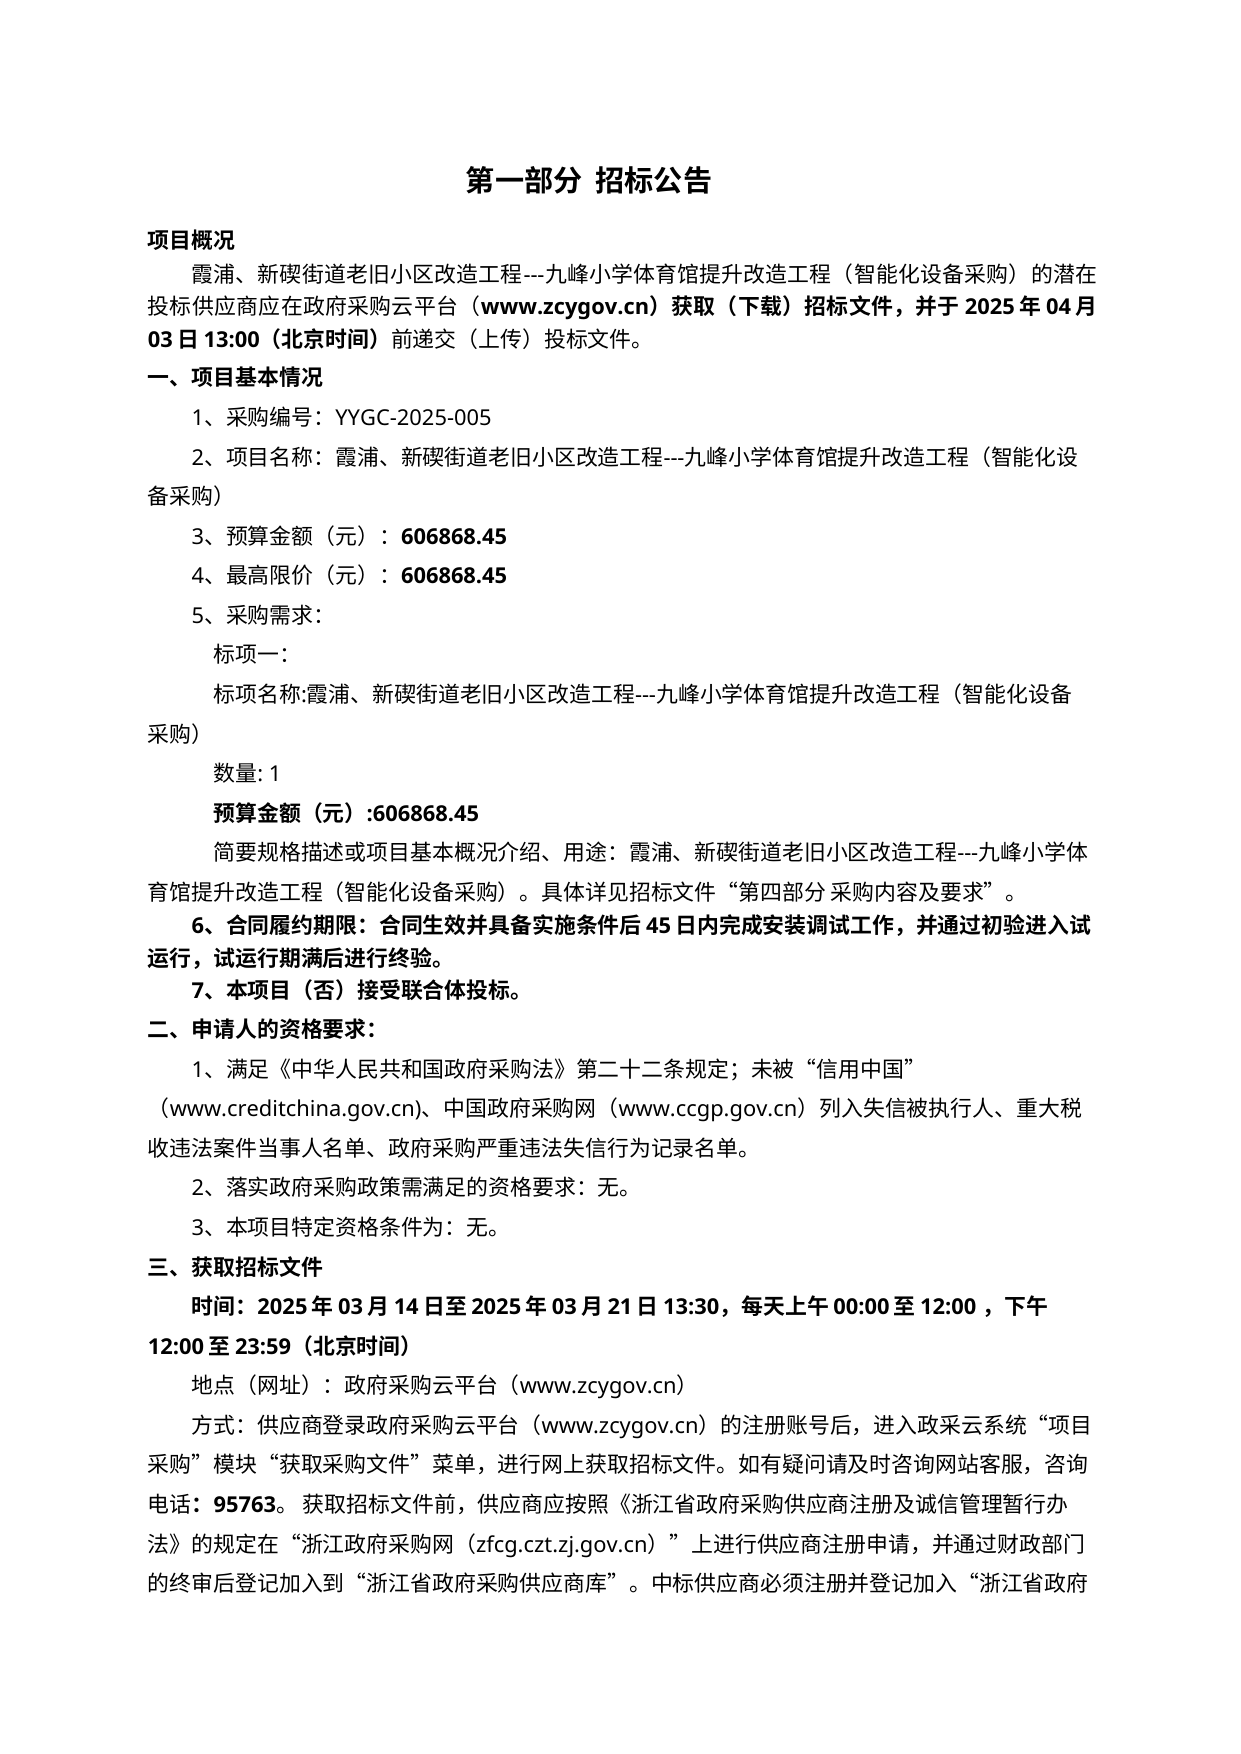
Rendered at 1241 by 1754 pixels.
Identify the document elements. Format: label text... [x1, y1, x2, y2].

subtitle 二、申请人的资格要求： [148, 1006, 1092, 1045]
text 标项名称:霞浦、新碶街道老旧小区改造工程---九峰小学体育馆提升改造工程（智能化设备采购） [148, 671, 1092, 750]
text 预算金额（元）:606868.45 [148, 789, 1092, 829]
text 1、满足《中华人民共和国政府采购法》第二十二条规定；未被“信用中国”（www.creditchina.gov.cn)、中国政府采购网（www.ccgp.gov.cn）列入失信被执行人、重大税收违法案件当事人名单、政府采购严重违法失信行为记录名单。 [148, 1045, 1092, 1164]
text 时间：2025年03月14日至2025年03月21日13:30，每天上午00:00至12:00 ，下午12:00至23:59（北京时间） [148, 1283, 1092, 1362]
text 3、本项目特定资格条件为：无。 [148, 1204, 1092, 1243]
text 2、项目名称：霞浦、新碶街道老旧小区改造工程---九峰小学体育馆提升改造工程（智能化设备采购） [148, 433, 1092, 512]
text 简要规格描述或项目基本概况介绍、用途：霞浦、新碶街道老旧小区改造工程---九峰小学体育馆提升改造工程（智能化设备采购）。具体详见招标文件“第四部分 采购内容及要求”。 [148, 829, 1092, 908]
text 3、预算金额（元）：606868.45 [148, 512, 1092, 552]
text 1、采购编号：YYGC-2025-005 [148, 394, 1092, 433]
text 4、最高限价（元）：606868.45 [148, 552, 1092, 592]
text 2、落实政府采购政策需满足的资格要求：无。 [148, 1164, 1092, 1204]
subtitle 三、获取招标文件 [148, 1243, 1092, 1283]
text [148, 1402, 1092, 1599]
text 5、采购需求： [148, 592, 1092, 631]
text 7、本项目（否）接受联合体投标。 [148, 973, 1092, 1006]
text 标项一： [148, 631, 1092, 671]
text 霞浦、新碶街道老旧小区改造工程---九峰小学体育馆提升改造工程（智能化设备采购）的潜在投标供应商应在政府采购云平台（www.zcygov.cn）获取（下载）招标文件，并于2025年04月03日13:00（北京时间）前递交（上传）投标文件。 [148, 257, 1097, 354]
text 地点（网址）：政府采购云平台（www.zcygov.cn） [148, 1362, 1092, 1402]
text 第一部分 招标公告 [185, 146, 992, 211]
subtitle 一、项目基本情况 [148, 354, 1092, 394]
text 6、合同履约期限：合同生效并具备实施条件后45日内完成安装调试工作，并通过初验进入试运行，试运行期满后进行终验。 [148, 908, 1092, 973]
subtitle 项目概况 [148, 217, 1092, 257]
text 数量: 1 [148, 750, 1092, 789]
